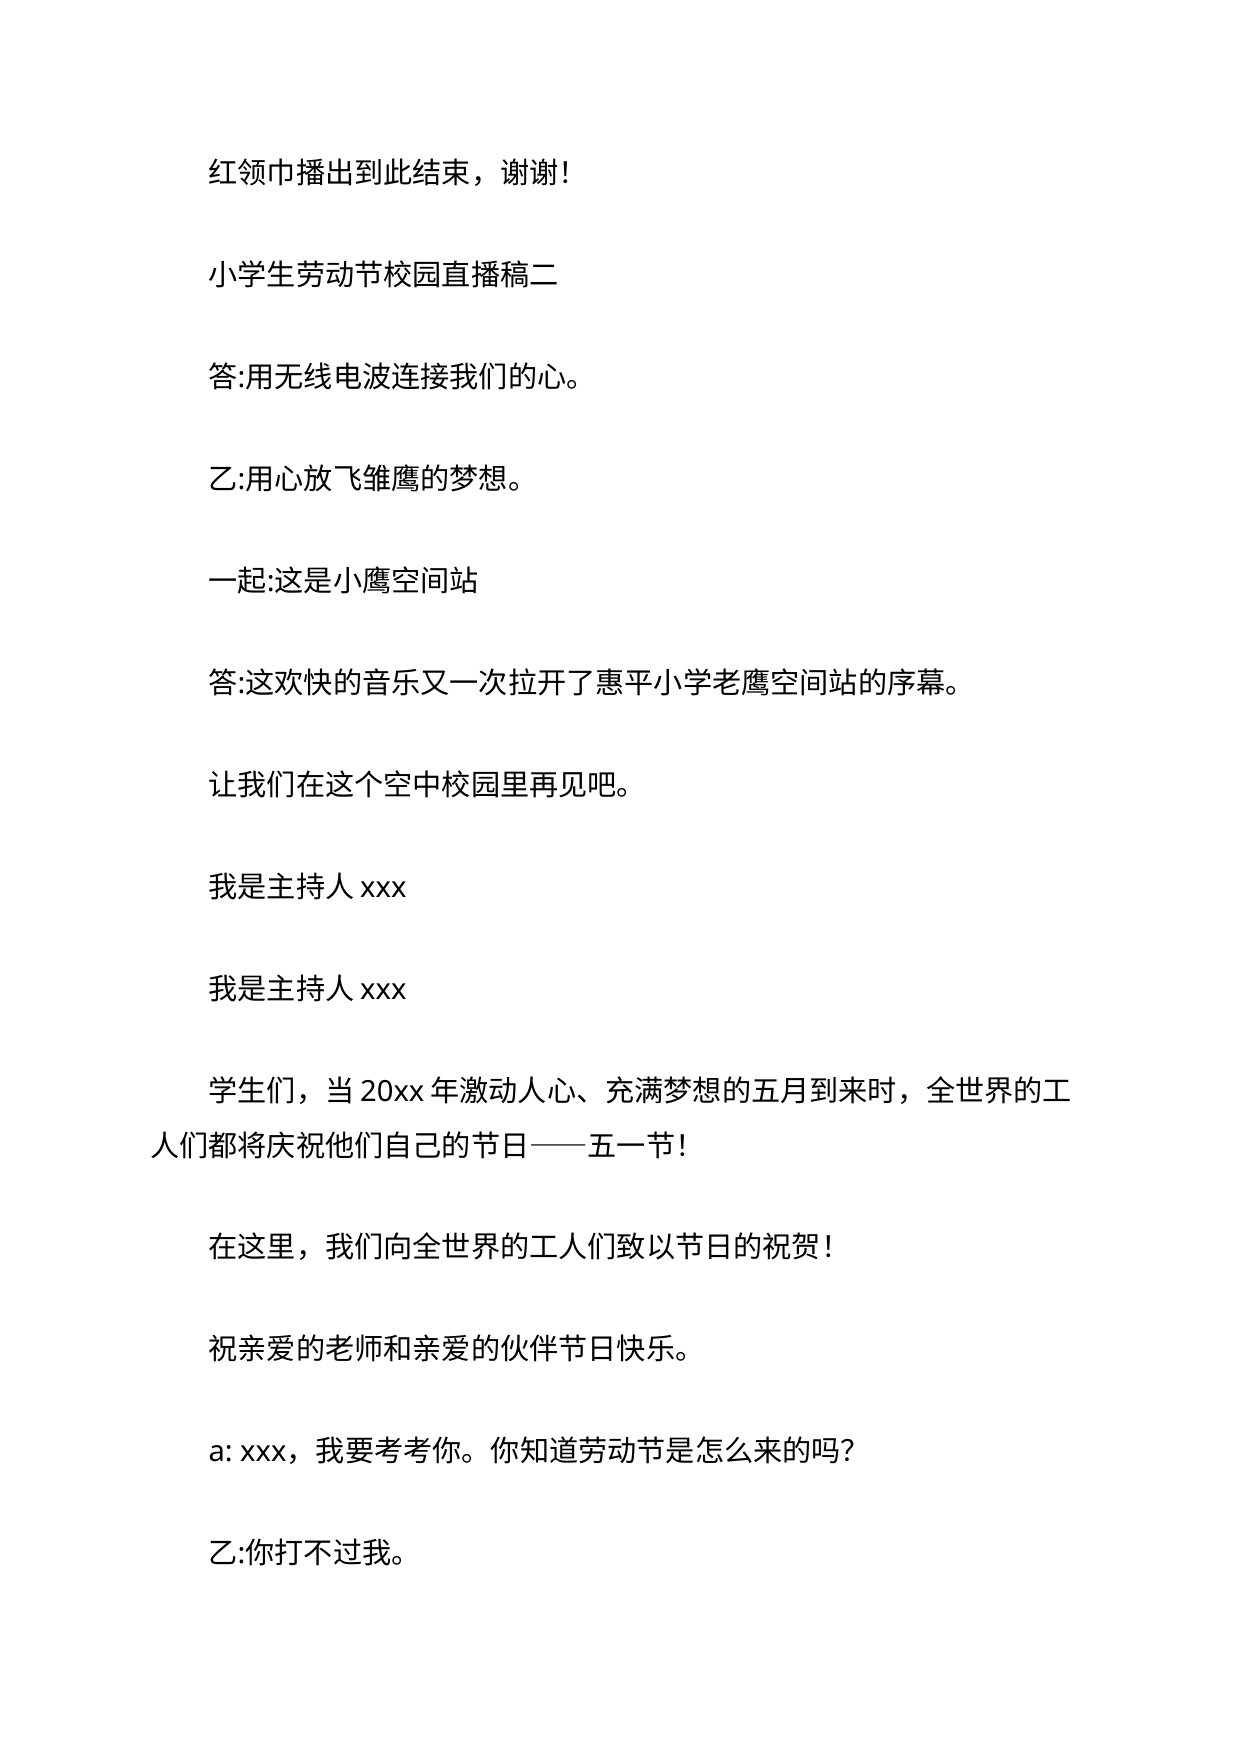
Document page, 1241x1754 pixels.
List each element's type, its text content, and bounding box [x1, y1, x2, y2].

text 让我们在这个空中校园里再见吧。 [150, 761, 1090, 804]
text 祝亲爱的老师和亲爱的伙伴节日快乐。 [150, 1326, 1090, 1368]
text 小学生劳动节校园直播稿二 [150, 252, 1090, 294]
text 答:用无线电波连接我们的心。 [150, 353, 1090, 396]
text 我是主持人xxx [150, 965, 1090, 1008]
text 乙:用心放飞雏鹰的梦想。 [150, 456, 1090, 498]
text 学生们，当20xx年激动人心、充满梦想的五月到来时，全世界的工人们都将庆祝他们自己的节日——五一节！ [150, 1067, 1090, 1164]
text 红领巾播出到此结束，谢谢！ [150, 150, 1090, 192]
text 乙:你打不过我。 [150, 1529, 1090, 1572]
text 我是主持人xxx [150, 863, 1090, 906]
text 答:这欢快的音乐又一次拉开了惠平小学老鹰空间站的序幕。 [150, 659, 1090, 702]
text 在这里，我们向全世界的工人们致以节日的祝贺！ [150, 1224, 1090, 1266]
text a: xxx，我要考考你。你知道劳动节是怎么来的吗？ [150, 1427, 1090, 1470]
text 一起:这是小鹰空间站 [150, 557, 1090, 600]
